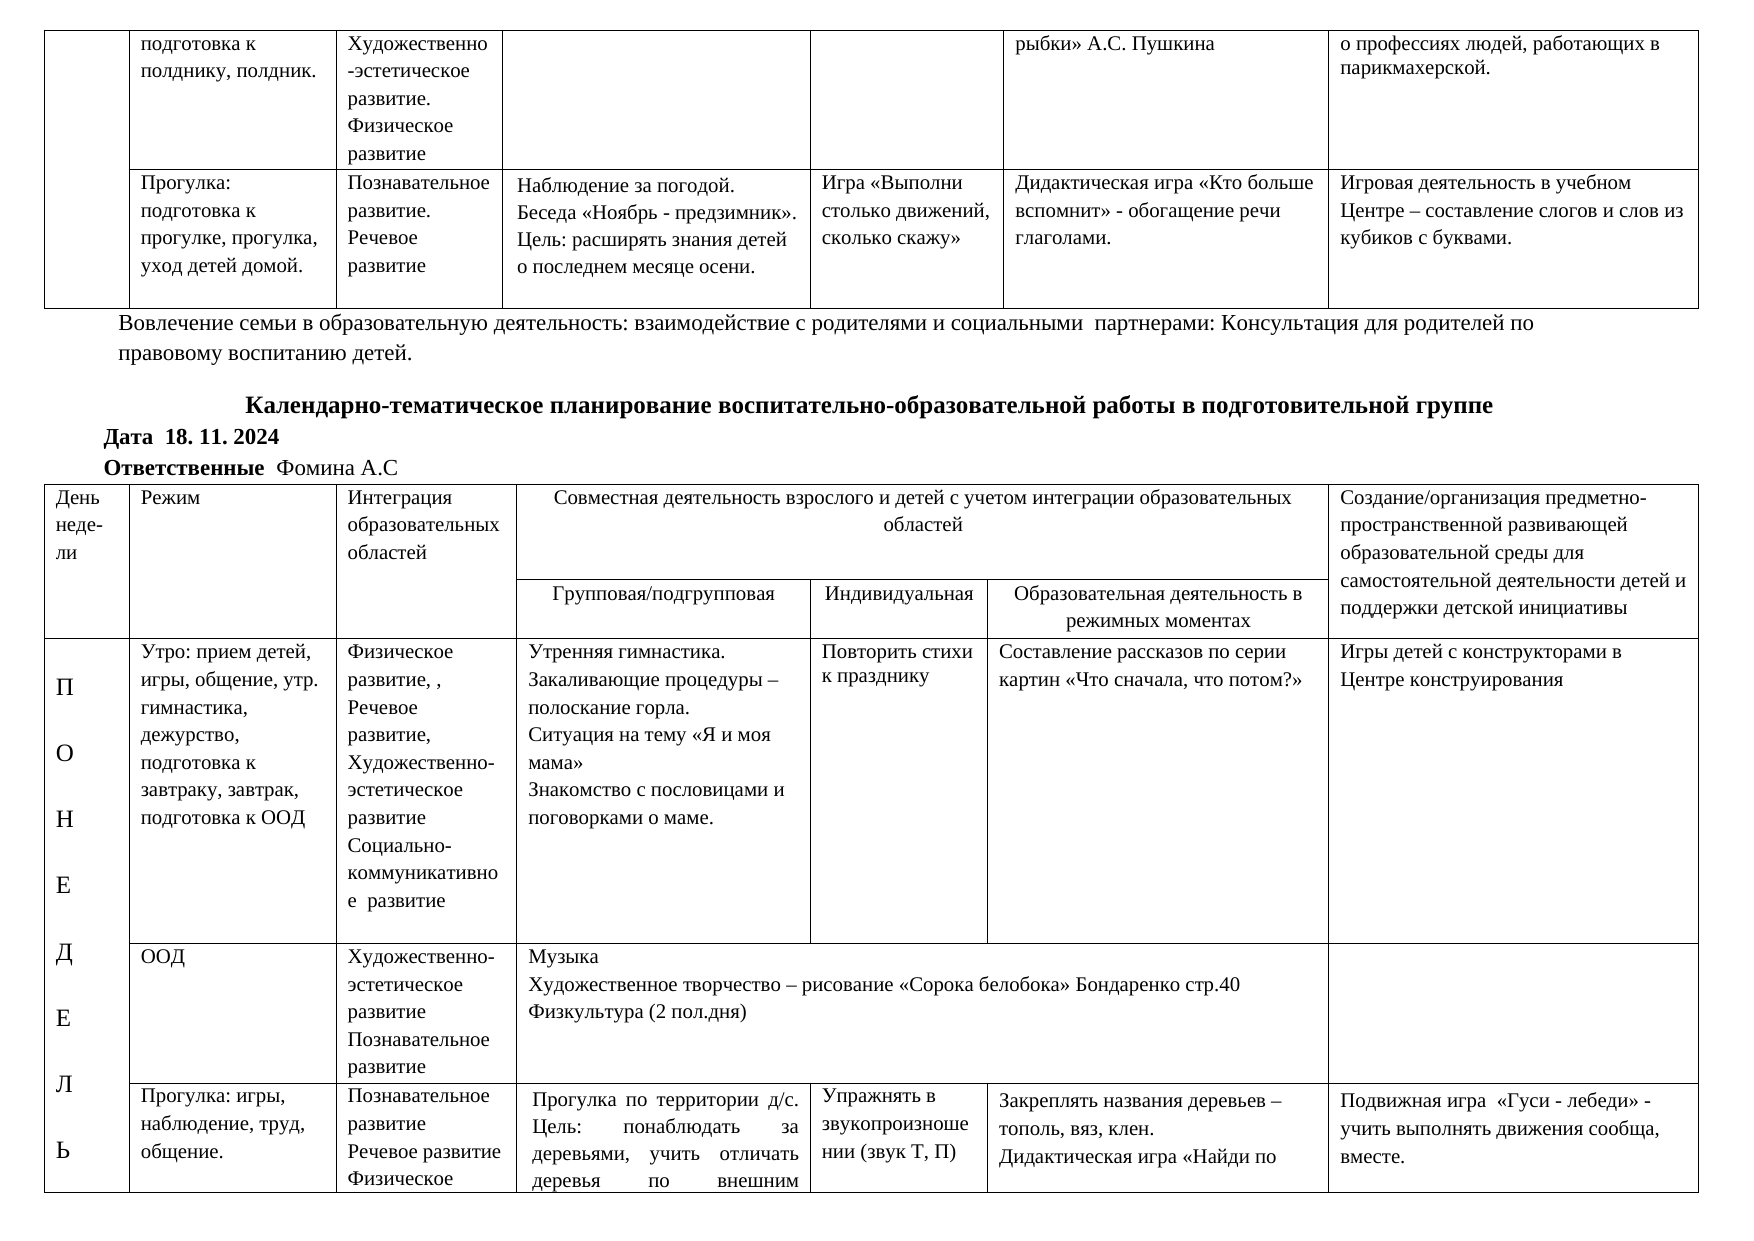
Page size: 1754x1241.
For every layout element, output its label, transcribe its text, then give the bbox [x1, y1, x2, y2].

table_header Режим [130, 485, 336, 638]
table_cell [1329, 1084, 1698, 1192]
table_cell ООД [130, 944, 336, 1082]
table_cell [337, 1084, 516, 1192]
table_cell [988, 1084, 1328, 1192]
text Вовлечение семьи в образовательную деятельность: взаимодействие с родителями и социальными партнерами: Консультация для родителей по правовому воспитанию детей. [118, 309, 1636, 366]
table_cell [337, 31, 502, 169]
table_cell Составление рассказов по серии картин «Что сначала, что потом?» [988, 639, 1328, 943]
table_cell Игровая деятельность в учебном Центре – составление слогов и слов из кубиков с буквами. [1329, 170, 1698, 308]
text Календарно-тематическое планирование воспитательно-образовательной работы в подготовительной группе [103, 390, 1636, 419]
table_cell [130, 1084, 336, 1192]
table_header Создание/организация предметно-пространственной развивающей образовательной среды для самостоятельной деятельности детей и поддержки детской инициативы [1329, 485, 1698, 638]
table_cell П О Н Е Д Е Л Ь Н [45, 639, 129, 1192]
table_cell Повторить стихи к празднику [811, 639, 987, 943]
table_cell Утренняя гимнастика. Закаливающие процедуры – полоскание горла. Ситуация на тему «Я и моя мама» Знакомство с пословицами и поговорками о маме. [517, 639, 810, 943]
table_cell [811, 1084, 987, 1192]
table_header День неде-ли [45, 485, 129, 638]
table_cell Утро: прием детей, игры, общение, утр. гимнастика, дежурство, подготовка к завтраку, завтрак, подготовка к ООД [130, 639, 336, 943]
table_header Интеграция образовательных областей [337, 485, 516, 638]
table_header Совместная деятельность взрослого и детей с учетом интеграции образовательных областей [517, 485, 1328, 579]
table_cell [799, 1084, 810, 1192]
table_cell Музыка Художественное творчество – рисование «Сорока белобока» Бондаренко стр.40 Физкультура (2 пол.дня) [517, 944, 1328, 1082]
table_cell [811, 31, 1003, 169]
table_cell Прогулка: подготовка к прогулке, прогулка, уход детей домой. [130, 170, 336, 308]
table_cell [1329, 944, 1698, 1082]
table_cell Групповая/подгрупповая [517, 580, 810, 638]
table_cell Образовательная деятельность в режимных моментах [988, 580, 1328, 638]
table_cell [1329, 31, 1698, 169]
table_cell Художественно-эстетическое развитие Познавательное развитие [337, 944, 516, 1082]
table_cell Игры детей с конструкторами в Центре конструирования [1329, 639, 1698, 943]
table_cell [503, 31, 810, 169]
table_cell Игра «Выполни столько движений, сколько скажу» [811, 170, 1003, 308]
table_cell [1004, 31, 1328, 169]
table_cell Индивидуальная [811, 580, 987, 638]
table_cell Физическое развитие, , Речевое развитие, Художественно-эстетическое развитие Социально-коммуникативное развитие [337, 639, 516, 943]
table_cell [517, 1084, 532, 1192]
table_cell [130, 31, 336, 169]
text Дата 18. 11. 2024 [103, 423, 1636, 450]
table_cell Дидактическая игра «Кто больше вспомнит» - обогащение речи глаголами. [1004, 170, 1328, 308]
text Ответственные Фомина А.С [103, 453, 1636, 480]
table_cell Познавательное развитие. Речевое развитие [337, 170, 502, 308]
table_cell Наблюдение за погодой. Беседа «Ноябрь - предзимник». Цель: расширять знания детей о последнем месяце осени. [503, 170, 810, 308]
